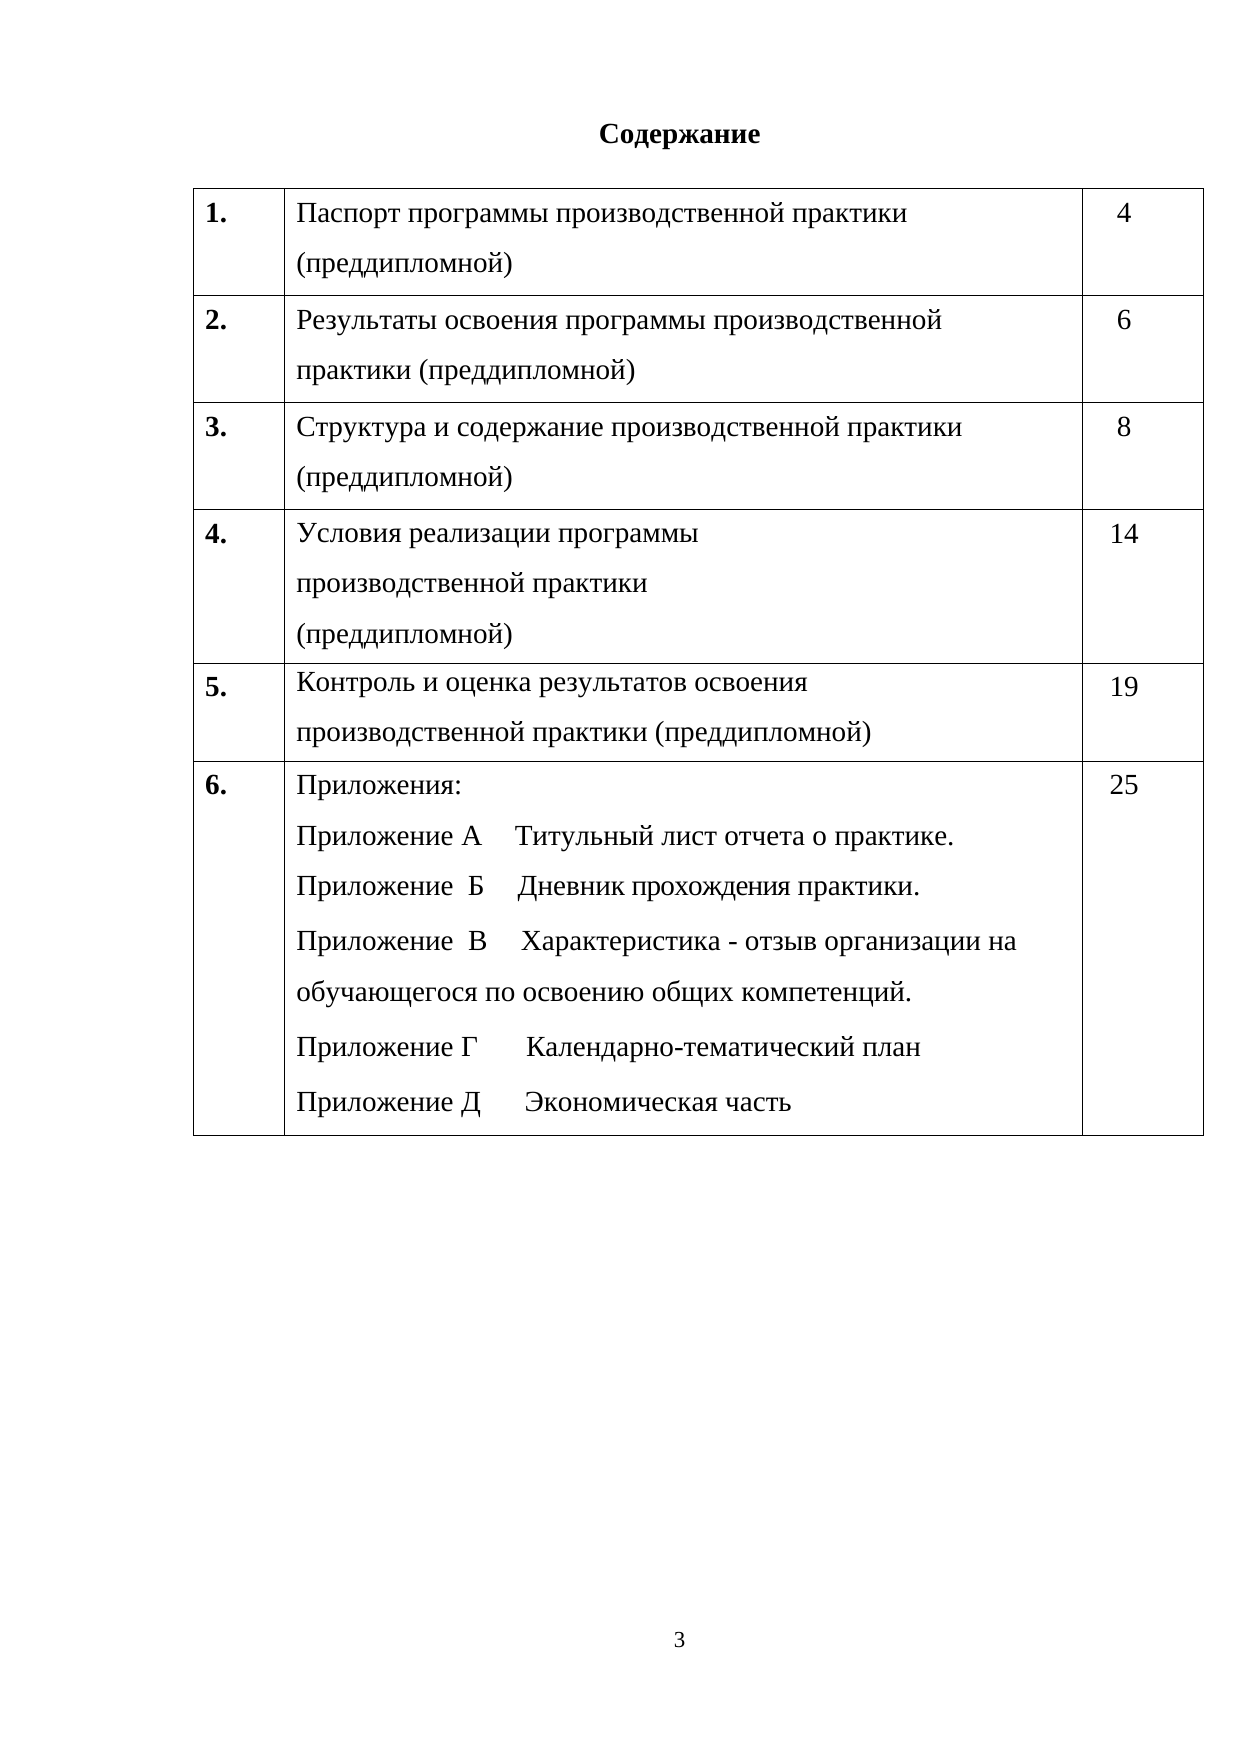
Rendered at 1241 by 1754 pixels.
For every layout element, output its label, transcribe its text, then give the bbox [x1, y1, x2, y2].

table_cell 6. [194, 762, 284, 1134]
table_cell 25 [1083, 762, 1203, 1134]
table_cell 6 [1083, 296, 1203, 402]
table_cell Структура и содержание производственной практики (преддипломной) [285, 403, 1082, 509]
table_header Паспорт программы производственной практики (преддипломной) [285, 189, 1082, 295]
table_cell 8 [1083, 403, 1203, 509]
table_header 4 [1083, 189, 1203, 295]
table_cell 2. [194, 296, 284, 402]
table_cell 14 [1083, 510, 1203, 662]
table_cell 5. [194, 664, 284, 761]
table_cell Приложения: Приложение А Титульный лист отчета о практике. Приложение Б Дневник прохождения практики. Приложение В Характеристика - отзыв организации на обучающегося по освоению общих компетенций. Приложение Г Календарно-тематический план Приложение Д Экономическая часть [285, 762, 1082, 1134]
table_cell Результаты освоения программы производственной практики (преддипломной) [285, 296, 1082, 402]
table_cell 3. [194, 403, 284, 509]
table_header 1. [194, 189, 284, 295]
subtitle Содержание [205, 116, 1154, 149]
table_cell Условия реализации программы производственной практики (преддипломной) [285, 510, 1082, 662]
table_cell 4. [194, 510, 284, 662]
table_cell 19 [1083, 664, 1203, 761]
table_cell Контроль и оценка результатов освоения производственной практики (преддипломной) [285, 664, 1082, 761]
